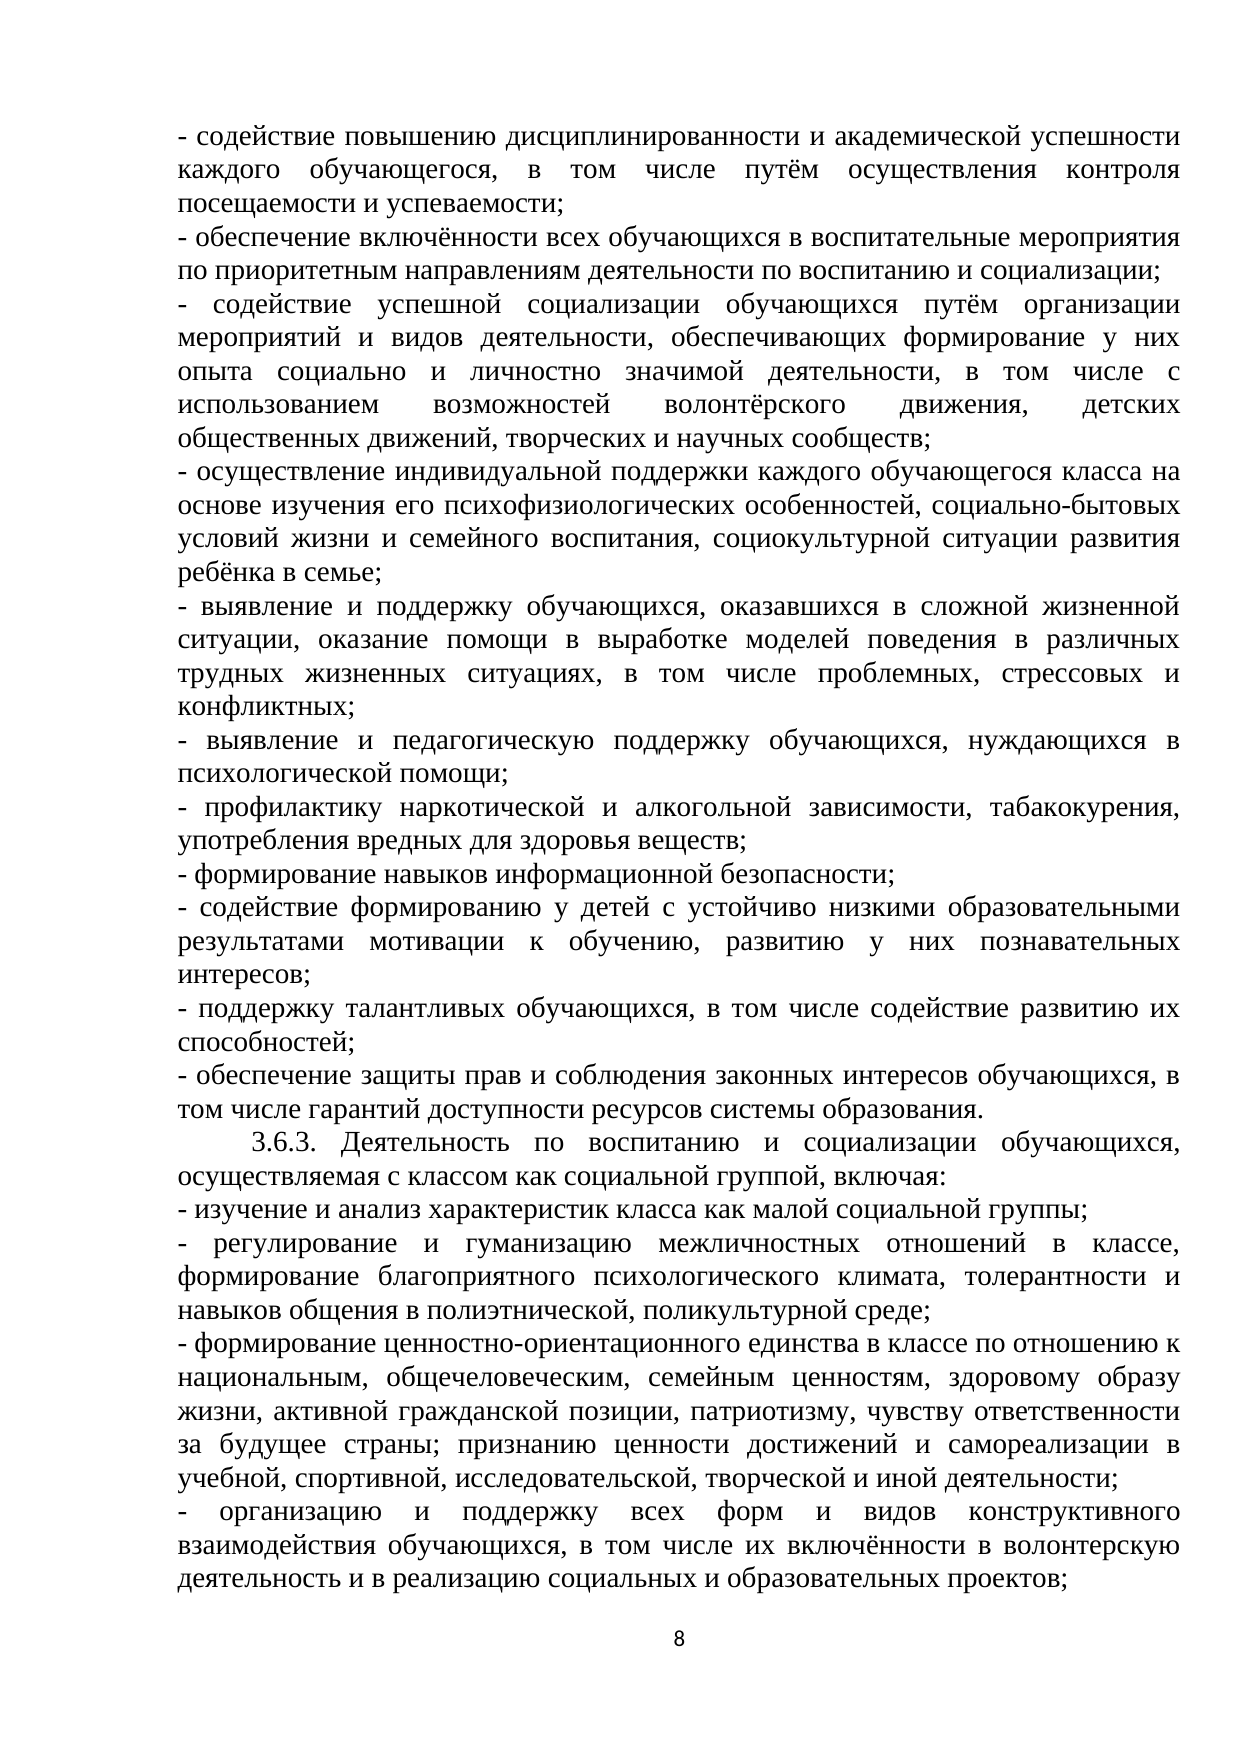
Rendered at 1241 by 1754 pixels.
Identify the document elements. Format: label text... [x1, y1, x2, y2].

text - формирование навыков информационной безопасности; [177, 856, 1181, 889]
text - регулирование и гуманизацию межличностных отношений в классе, формирование благоприятного психологического климата, толерантности и навыков общения в полиэтнической, поликультурной среде; [177, 1225, 1181, 1326]
text 3.6.3. Деятельность по воспитанию и социализации обучающихся, осуществляемая с классом как социальной группой, включая: [177, 1124, 1181, 1191]
text - содействие успешной социализации обучающихся путём организации мероприятий и видов деятельности, обеспечивающих формирование у них опыта социально и личностно значимой деятельности, в том числе с использованием возможностей волонтёрского движения, детских общественных движений, творческих и научных сообществ; [177, 286, 1181, 453]
text - выявление и поддержку обучающихся, оказавшихся в сложной жизненной ситуации, оказание помощи в выработке моделей поведения в различных трудных жизненных ситуациях, в том числе проблемных, стрессовых и конфликтных; [177, 588, 1181, 722]
text - выявление и педагогическую поддержку обучающихся, нуждающихся в психологической помощи; [177, 722, 1181, 789]
text - формирование ценностно-ориентационного единства в классе по отношению к национальным, общечеловеческим, семейным ценностям, здоровому образу жизни, активной гражданской позиции, патриотизму, чувству ответственности за будущее страны; признанию ценности достижений и самореализации в учебной, спортивной, исследовательской, творческой и иной деятельности; [177, 1326, 1181, 1493]
text - профилактику наркотической и алкогольной зависимости, табакокурения, употребления вредных для здоровья веществ; [177, 789, 1181, 856]
text - поддержку талантливых обучающихся, в том числе содействие развитию их способностей; [177, 990, 1181, 1057]
text - содействие повышению дисциплинированности и академической успешности каждого обучающегося, в том числе путём осуществления контроля посещаемости и успеваемости; [177, 118, 1181, 219]
text - осуществление индивидуальной поддержки каждого обучающегося класса на основе изучения его психофизиологических особенностей, социально-бытовых условий жизни и семейного воспитания, социокультурной ситуации развития ребёнка в семье; [177, 453, 1181, 588]
text - обеспечение включённости всех обучающихся в воспитательные мероприятия по приоритетным направлениям деятельности по воспитанию и социализации; [177, 219, 1181, 286]
text - изучение и анализ характеристик класса как малой социальной группы; [177, 1191, 1181, 1225]
text - обеспечение защиты прав и соблюдения законных интересов обучающихся, в том числе гарантий доступности ресурсов системы образования. [177, 1057, 1181, 1124]
text - организацию и поддержку всех форм и видов конструктивного взаимодействия обучающихся, в том числе их включённости в волонтерскую деятельность и в реализацию социальных и образовательных проектов; [177, 1493, 1181, 1594]
text - содействие формированию у детей с устойчиво низкими образовательными результатами мотивации к обучению, развитию у них познавательных интересов; [177, 889, 1181, 990]
